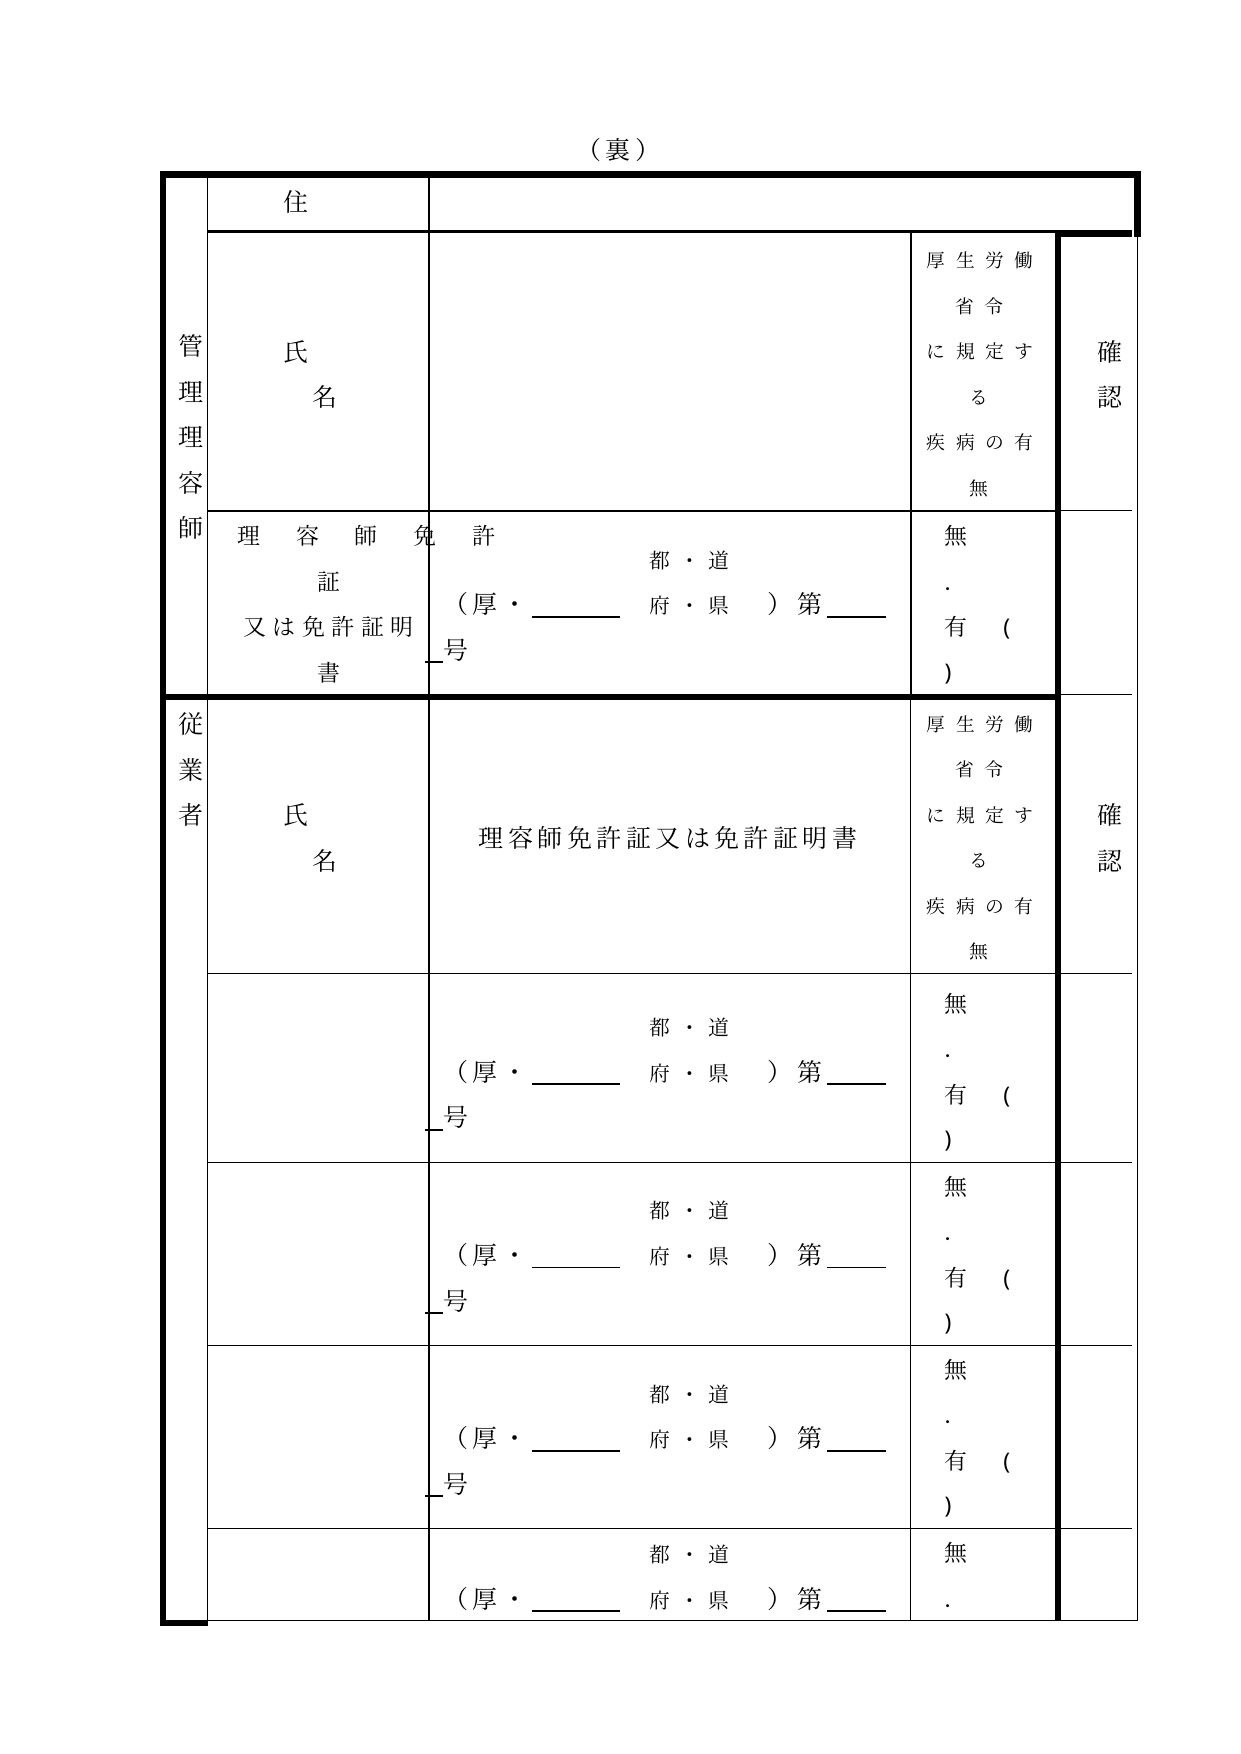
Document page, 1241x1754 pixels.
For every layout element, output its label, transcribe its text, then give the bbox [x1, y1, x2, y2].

table_cell [208, 974, 428, 1162]
table_header 管理理容師 [166, 178, 207, 694]
table_cell 氏名 [208, 700, 428, 973]
table_cell 氏名 [208, 233, 428, 510]
table_cell 無 ． 有( ) [911, 1346, 1055, 1528]
table_cell 確認 [1061, 230, 1137, 510]
table_header 住所 [208, 178, 428, 230]
table_cell [208, 1346, 428, 1528]
table_cell [208, 1163, 428, 1345]
table_cell 都・道 （厚・ 府・県 ）第 号 [430, 974, 910, 1162]
table_cell [1061, 1162, 1137, 1345]
table_cell 無 ． 有( ) [911, 974, 1055, 1162]
table_header [430, 178, 1134, 230]
table_cell 都・道 （厚・ 府・県 ）第 号 [430, 1529, 910, 1620]
table_cell 厚生労働省令 に規定する 疾病の有無 [912, 233, 1055, 510]
table_cell [1061, 1528, 1137, 1620]
table_cell [1061, 510, 1137, 694]
table_cell 都・道 （厚・ 府・県 ）第 号 [430, 1163, 910, 1345]
text （裏） [148, 126, 1092, 171]
table_cell 厚生労働省令 に規定する 疾病の有無 [911, 700, 1055, 973]
table_cell 無 ． 有( ) [911, 1529, 1055, 1620]
table_cell [208, 1529, 428, 1620]
table_cell 確認 [1061, 694, 1137, 973]
table_cell [1061, 973, 1137, 1162]
table_cell [1061, 1345, 1137, 1528]
table_cell 理容師免許証又は免許証明書 [430, 700, 910, 973]
table_cell [430, 233, 910, 510]
table_cell 理容師免許証 又は免許証明書 [208, 512, 428, 694]
table_cell 都・道 （厚・ 府・県 ）第 号 [430, 512, 910, 694]
table_cell 従業者 [166, 700, 207, 1620]
table_cell 無 ． 有( ) [912, 512, 1055, 694]
table_cell 無 ． 有( ) [911, 1163, 1055, 1345]
table_cell 都・道 （厚・ 府・県 ）第 号 [430, 1346, 910, 1528]
